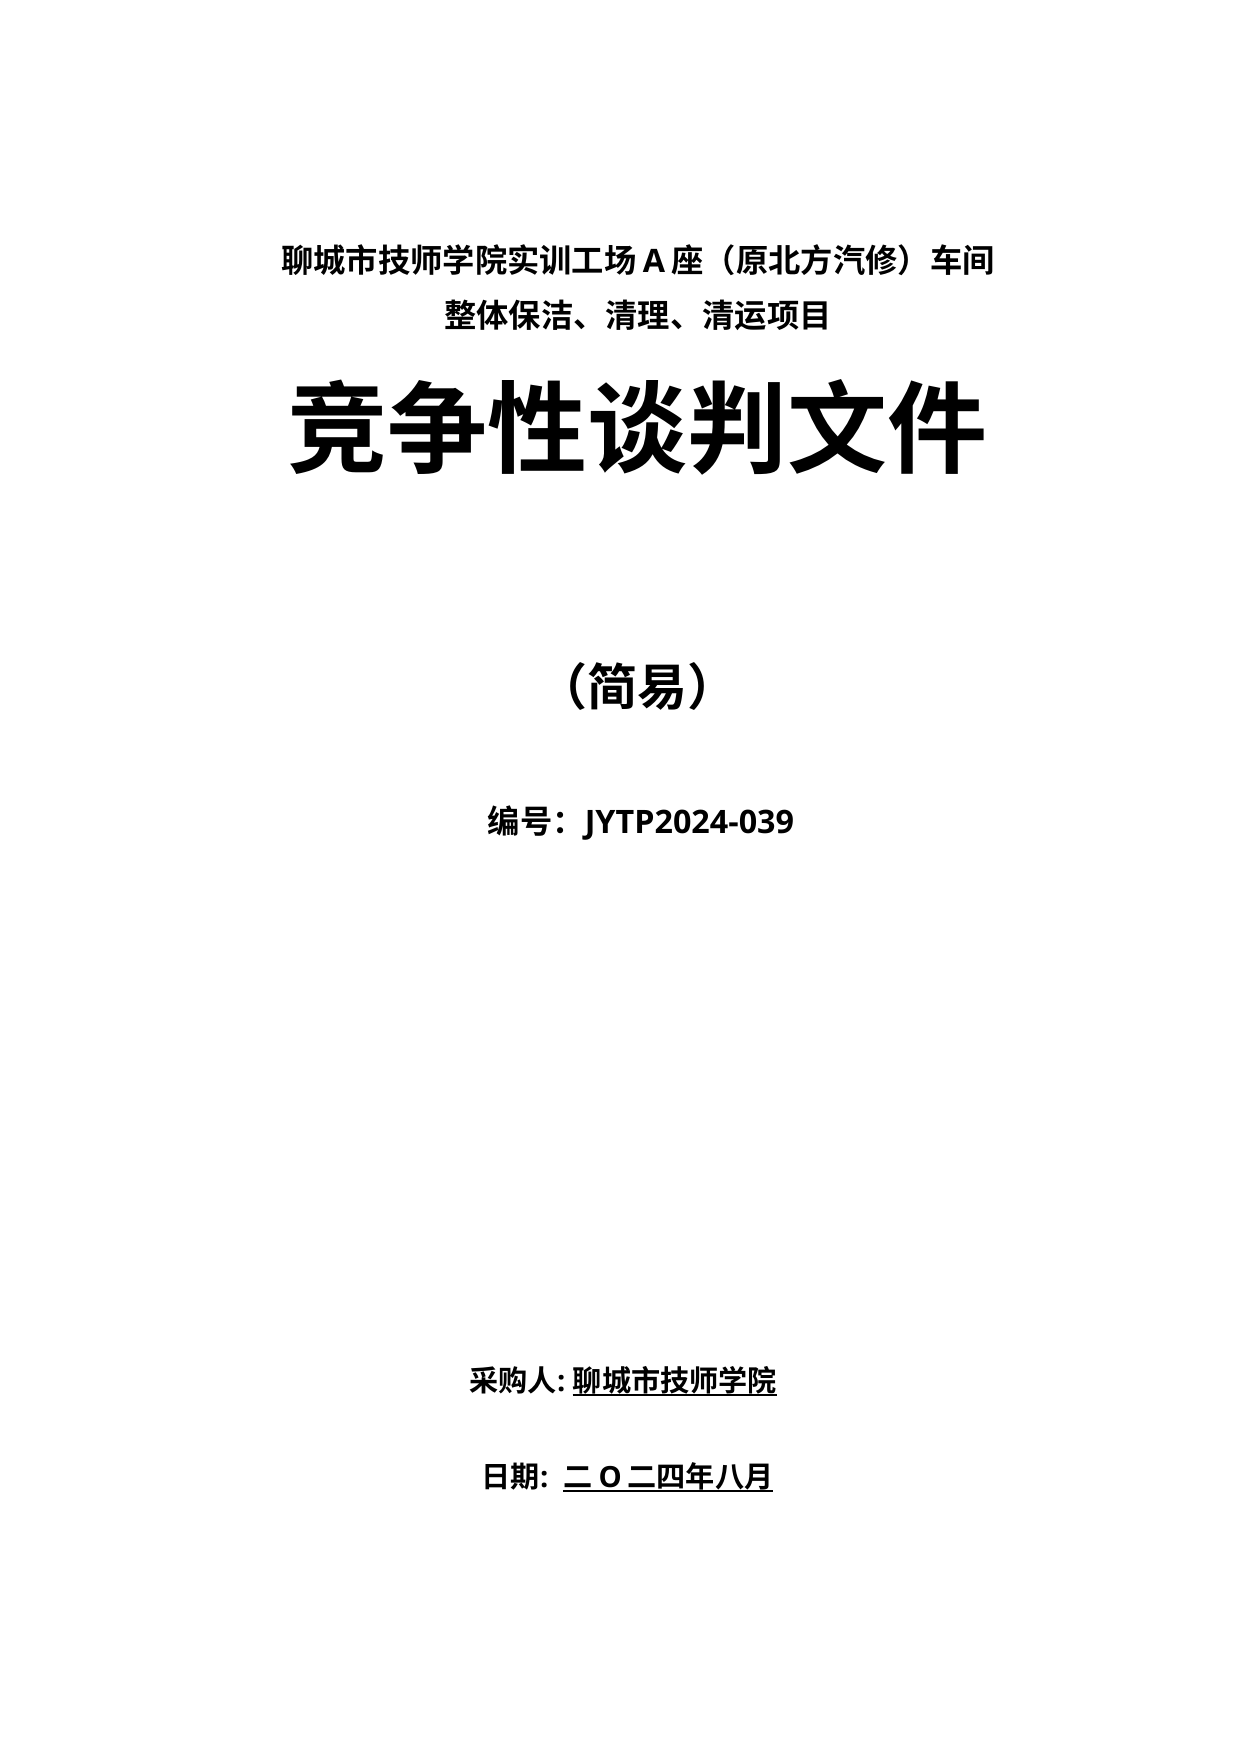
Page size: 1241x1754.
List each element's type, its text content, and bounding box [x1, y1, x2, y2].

text 采购人: 聊城市技师学院. [131, 1352, 1123, 1406]
text 编号：JYTP2024-039 [131, 792, 1144, 846]
text 聊城市技师学院实训工场A座（原北方汽修）车间 [131, 232, 1144, 286]
text 日期: 二O二四年八月 [131, 1448, 1123, 1502]
text 整体保洁、清理、清运项目 [131, 286, 1144, 340]
text 竞争性谈判文件 [131, 340, 1144, 503]
text （简易） [131, 647, 1144, 720]
